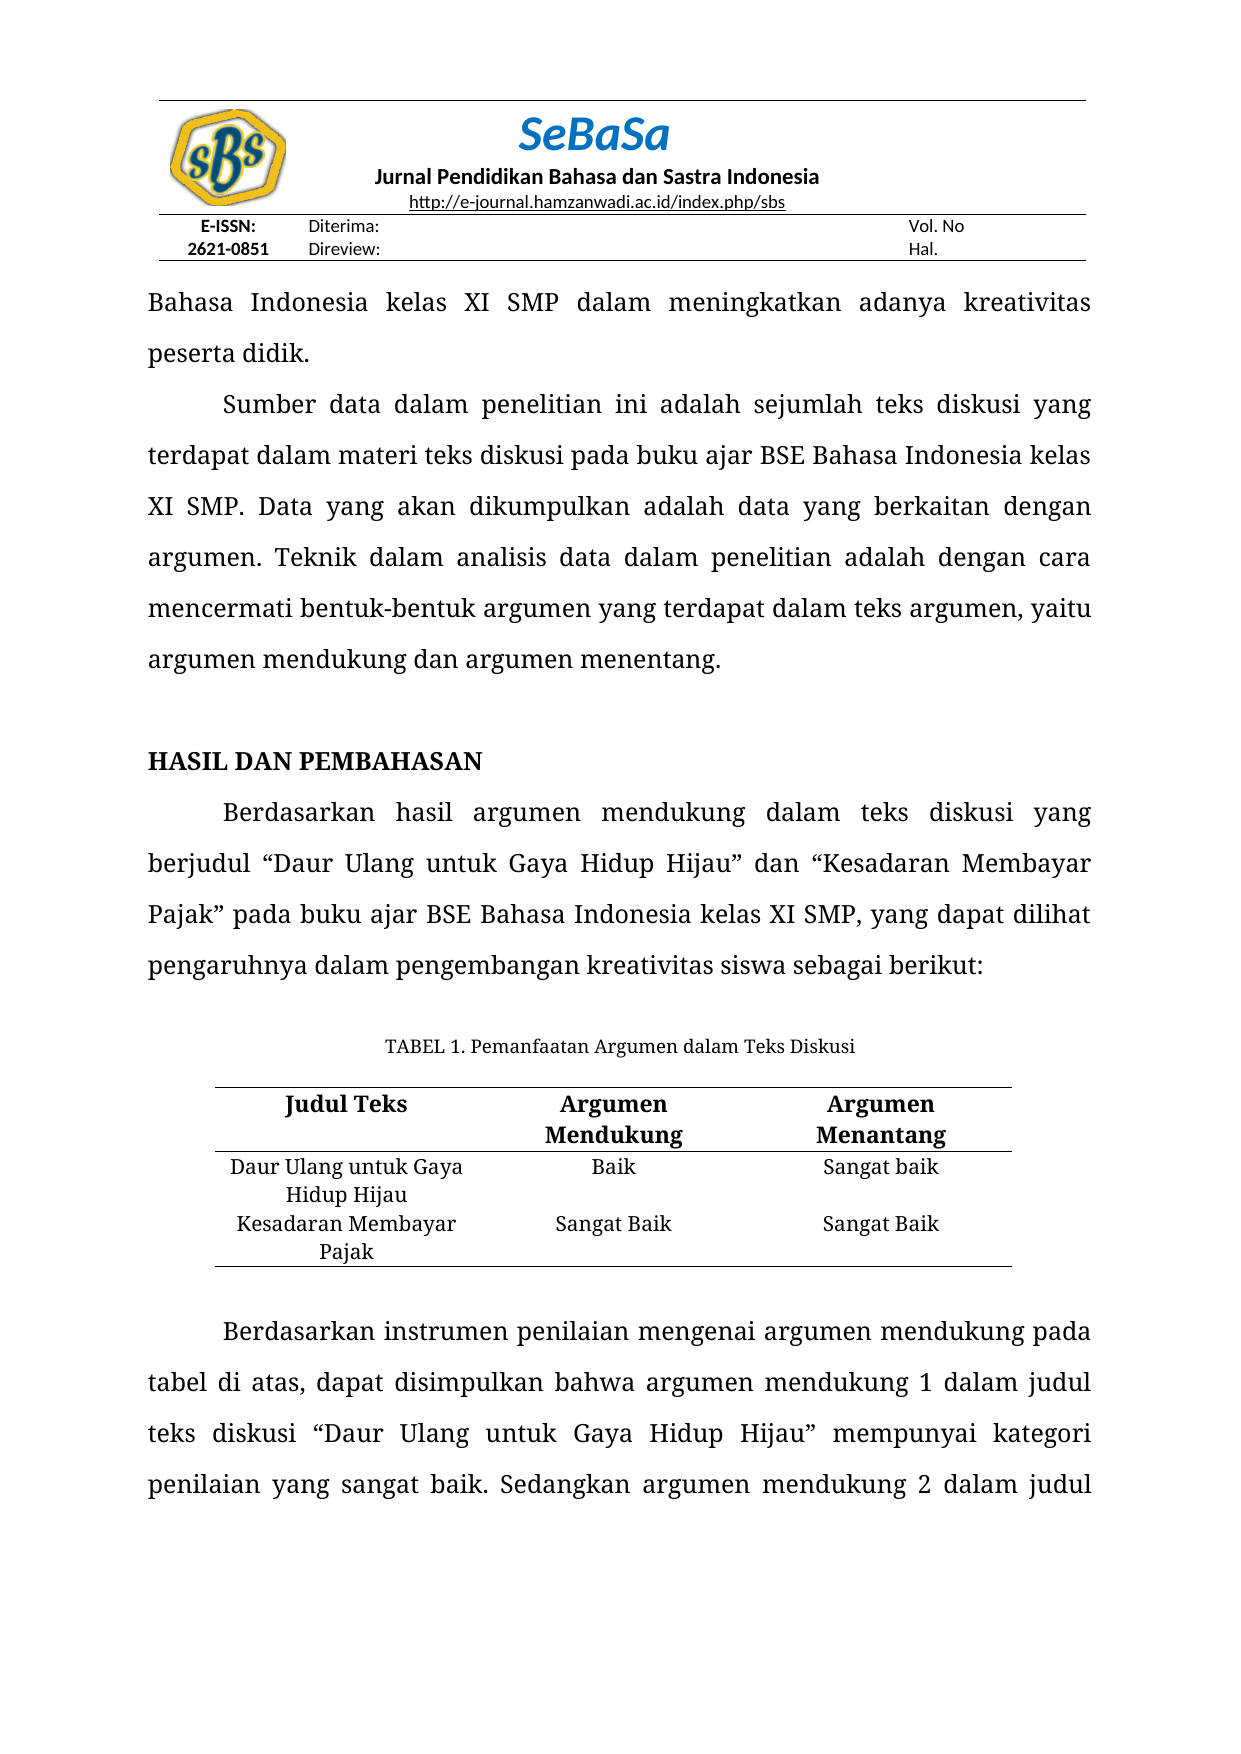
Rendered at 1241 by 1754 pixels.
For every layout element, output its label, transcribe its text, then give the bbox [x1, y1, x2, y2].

text Sumber data dalam penelitian ini adalah sejumlah teks diskusi yang terdapat dalam materi teks diskusi pada buku ajar BSE Bahasa Indonesia kelas XI SMP. Data yang akan dikumpulkan adalah data yang berkaitan dengan argumen. Teknik dalam analisis data dalam penelitian adalah dengan cara mencermati bentuk-bentuk argumen yang terdapat dalam teks argumen, yaitu argumen mendukung dan argumen menentang. [148, 386, 1092, 676]
text TABEL 1. Pemanfaatan Argumen dalam Teks Diskusi [148, 1033, 1092, 1058]
table_cell Sangat Baik [478, 1209, 749, 1266]
table_cell Sangat baik [750, 1152, 1012, 1209]
text HASIL DAN PEMBAHASAN [148, 744, 1092, 778]
picture [170, 109, 286, 206]
table_cell Baik [478, 1152, 749, 1209]
table_cell Sangat Baik [750, 1209, 1012, 1266]
table_cell Daur Ulang untuk Gaya Hidup Hijau [215, 1152, 478, 1209]
text Berdasarkan hasil argumen mendukung dalam teks diskusi yang berjudul “Daur Ulang untuk Gaya Hidup Hijau” dan “Kesadaran Membayar Pajak” pada buku ajar BSE Bahasa Indonesia kelas XI SMP, yang dapat dilihat pengaruhnya dalam pengembangan kreativitas siswa sebagai berikut: [148, 795, 1092, 982]
table_cell Kesadaran Membayar Pajak [215, 1209, 478, 1266]
table_header Argumen Mendukung [478, 1088, 749, 1151]
table_header Argumen Menantang [750, 1088, 1012, 1151]
table_header Judul Teks [215, 1088, 478, 1151]
